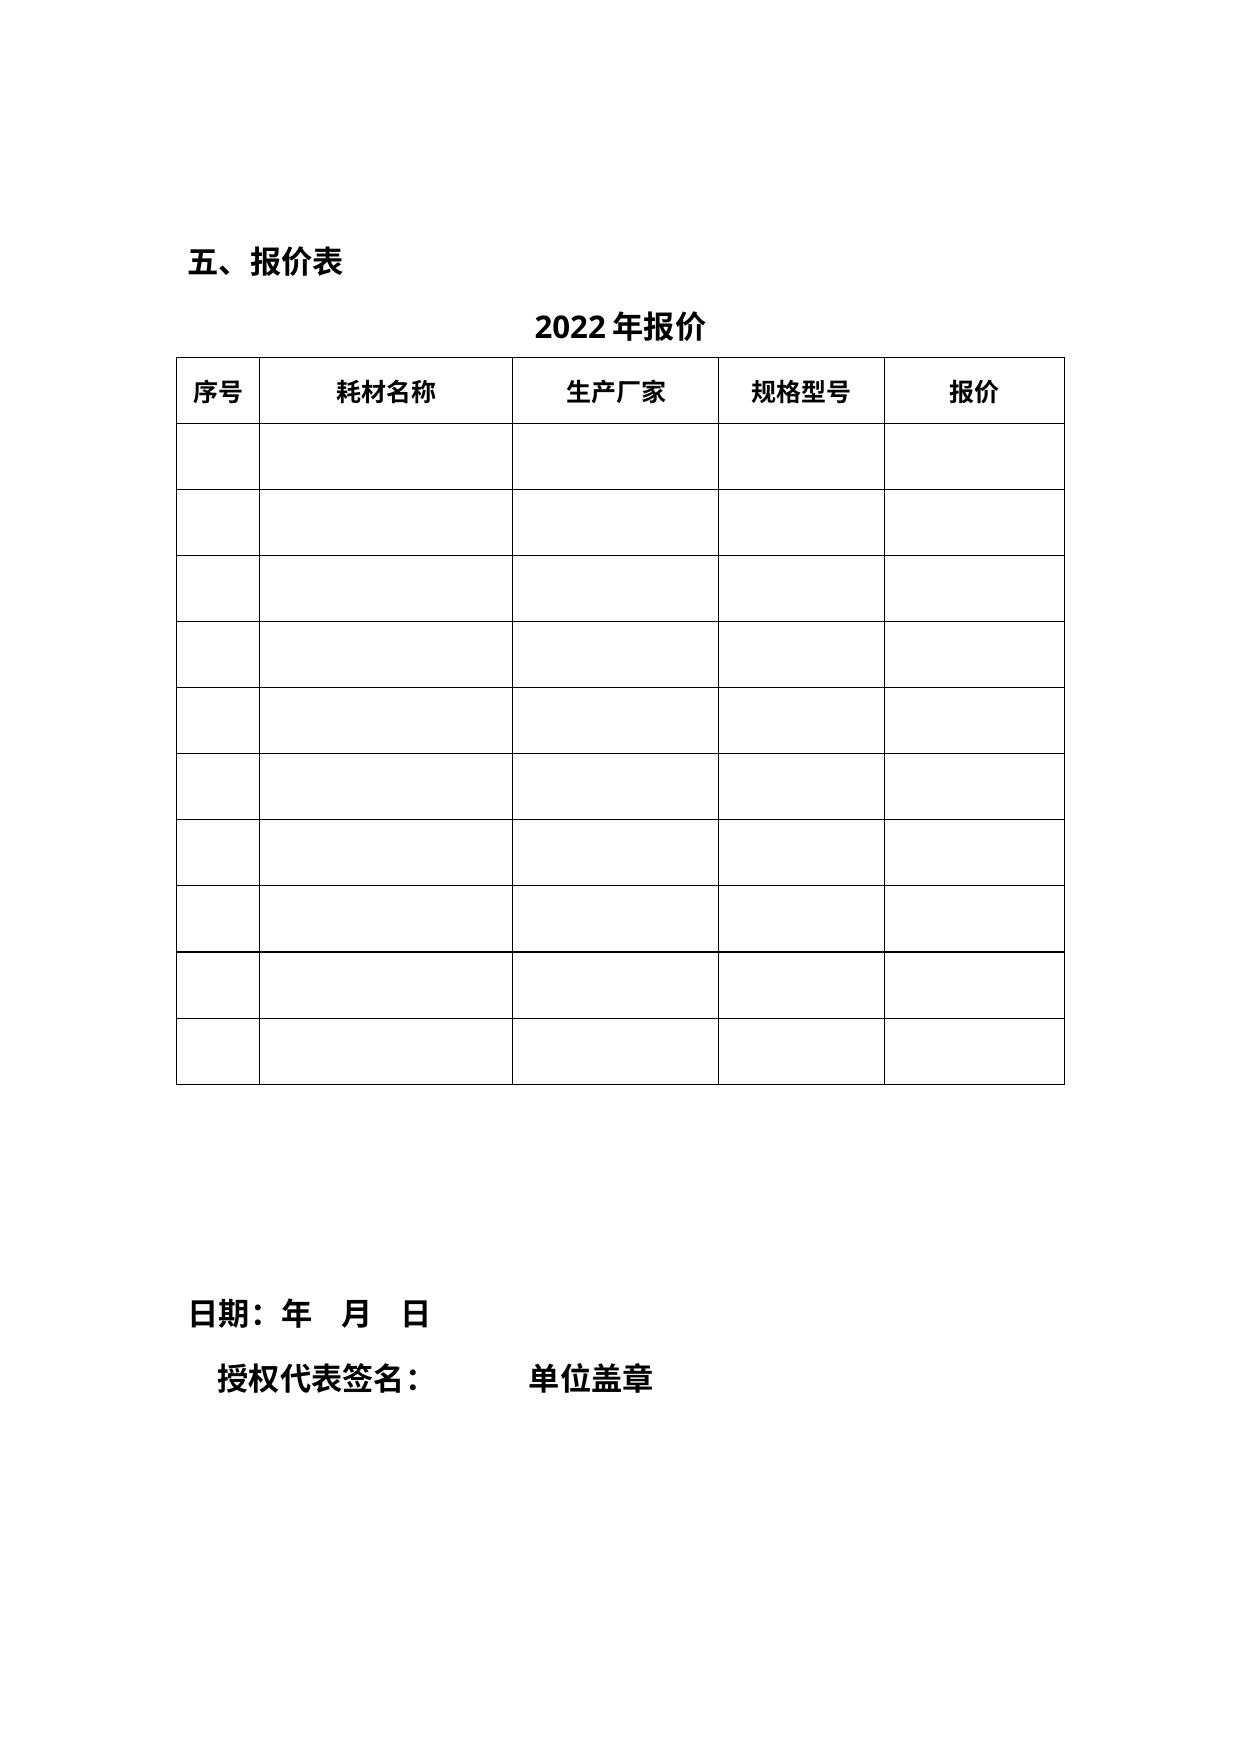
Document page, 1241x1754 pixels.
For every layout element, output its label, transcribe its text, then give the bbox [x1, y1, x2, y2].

table_cell [719, 820, 884, 885]
table_cell [885, 490, 1064, 555]
table_cell [177, 886, 259, 951]
table_cell [719, 1019, 884, 1083]
table_cell [177, 820, 259, 885]
table_cell [719, 886, 884, 951]
table_cell [260, 424, 512, 489]
table_cell [260, 953, 512, 1017]
table_cell [719, 754, 884, 819]
table_cell [177, 754, 259, 819]
table_cell [513, 424, 718, 489]
table_cell [260, 1019, 512, 1083]
table_header 规格型号 [719, 358, 884, 423]
table_cell [260, 556, 512, 621]
table_header 生产厂家 [513, 358, 718, 423]
table_cell [260, 490, 512, 555]
table_cell [513, 820, 718, 885]
table_cell [177, 1019, 259, 1083]
table_cell [885, 953, 1064, 1017]
table_header 耗材名称 [260, 358, 512, 423]
table_cell [177, 490, 259, 555]
table_cell [719, 622, 884, 687]
table_cell [177, 688, 259, 753]
table_cell [260, 886, 512, 951]
table_cell [885, 688, 1064, 753]
table_cell [885, 1019, 1064, 1083]
table_cell [719, 688, 884, 753]
table_cell [513, 556, 718, 621]
table_cell [513, 688, 718, 753]
text 五、报价表 [187, 227, 1053, 292]
text 授权代表签名： 单位盖章 [217, 1344, 1053, 1409]
table_cell [177, 953, 259, 1017]
table_header 序号 [177, 358, 259, 423]
table_cell [177, 622, 259, 687]
table_cell [885, 886, 1064, 951]
table_cell [885, 622, 1064, 687]
table_cell [260, 820, 512, 885]
table_cell [260, 688, 512, 753]
table_cell [513, 886, 718, 951]
table_cell [885, 424, 1064, 489]
table_cell [719, 490, 884, 555]
table_cell [885, 754, 1064, 819]
text 日期：年 月 日 [187, 1279, 1053, 1344]
table_cell [719, 424, 884, 489]
table_cell [177, 424, 259, 489]
table_cell [513, 490, 718, 555]
text 2022年报价 [187, 292, 1053, 357]
table_cell [177, 556, 259, 621]
table_cell [885, 820, 1064, 885]
table_cell [513, 1019, 718, 1083]
table_cell [513, 754, 718, 819]
table_cell [513, 622, 718, 687]
table_cell [260, 754, 512, 819]
table_cell [260, 622, 512, 687]
table_cell [719, 556, 884, 621]
table_cell [885, 556, 1064, 621]
table_cell [719, 953, 884, 1017]
table_header 报价 [885, 358, 1064, 423]
table_cell [513, 953, 718, 1017]
